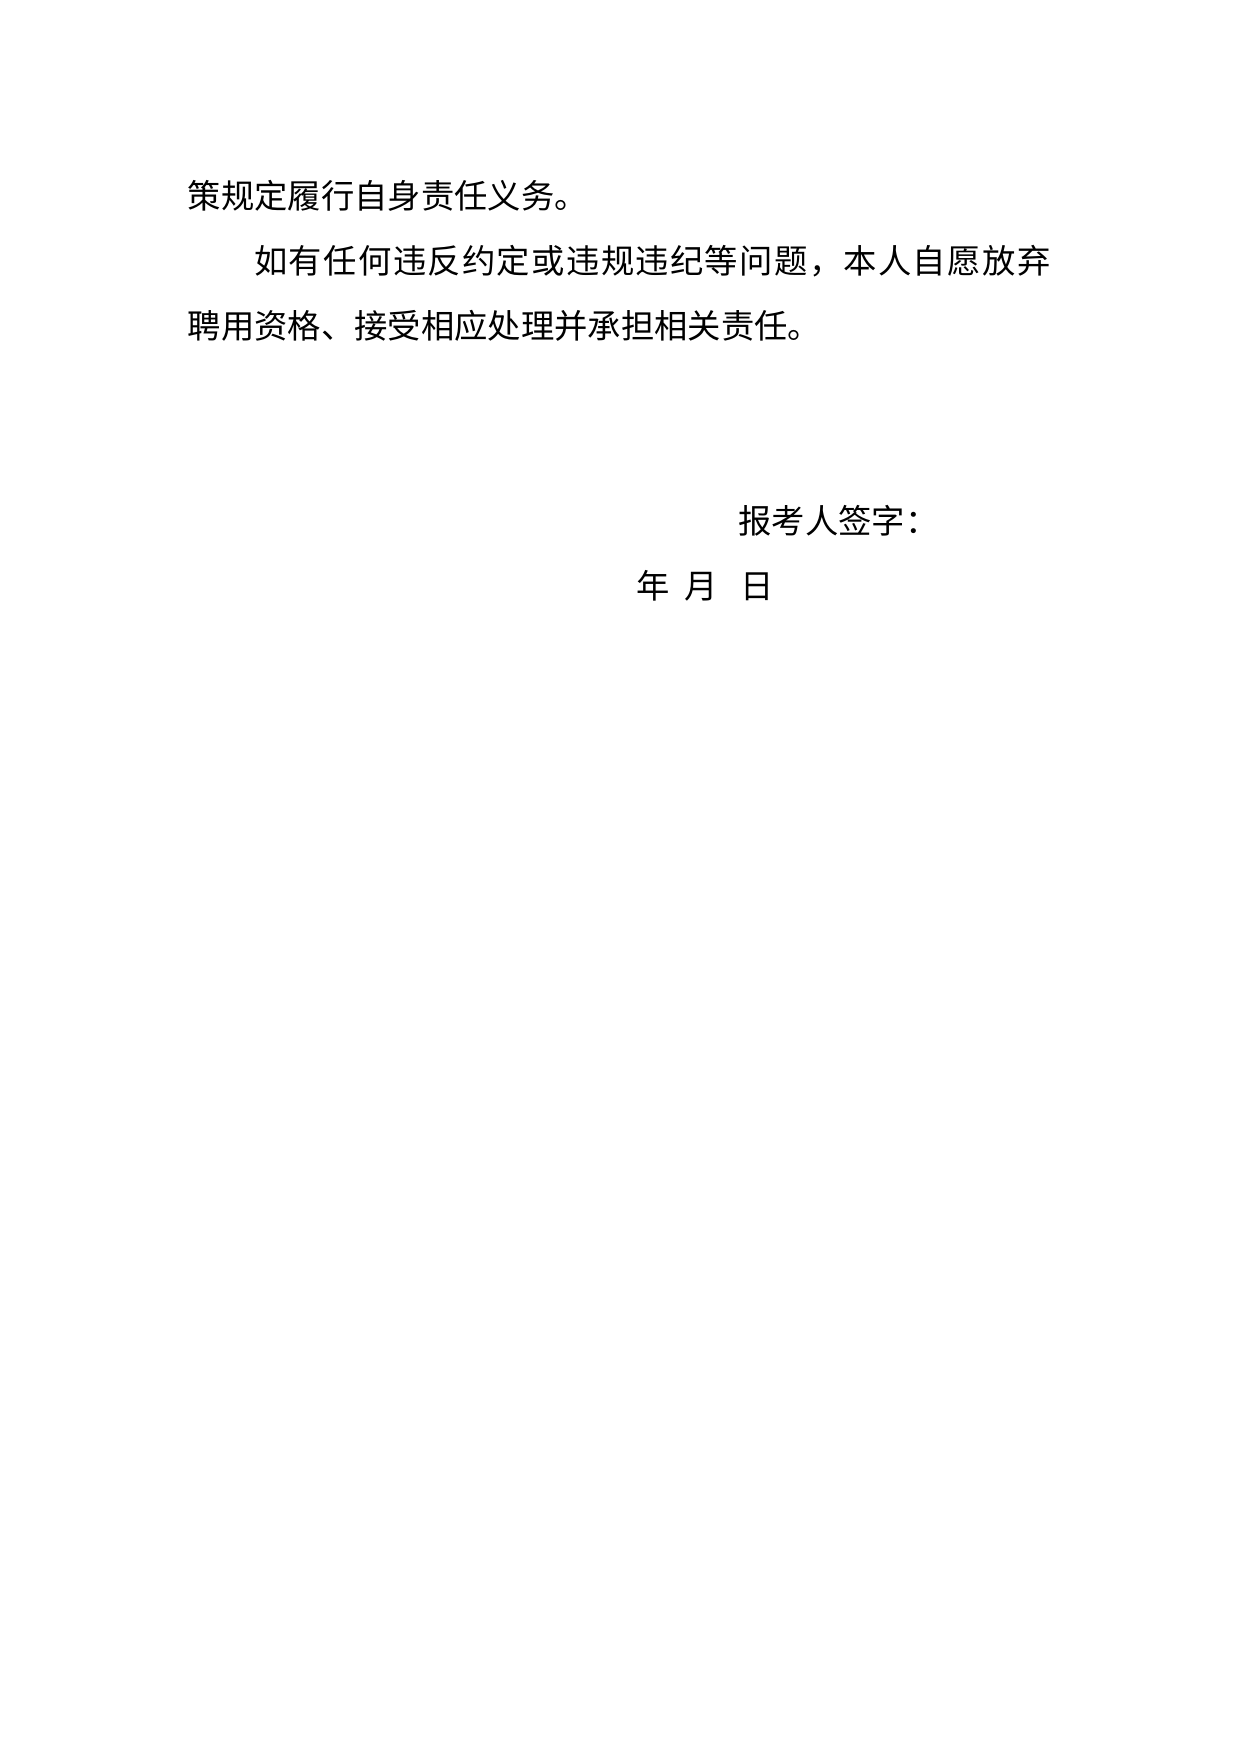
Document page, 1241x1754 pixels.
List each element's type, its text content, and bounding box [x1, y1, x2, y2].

text 报考人签字： [187, 487, 1053, 552]
text 如有任何违反约定或违规违纪等问题，本人自愿放弃聘用资格、接受相应处理并承担相关责任。 [187, 227, 1053, 357]
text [187, 162, 1053, 227]
text 年 月 日 [187, 552, 1053, 617]
